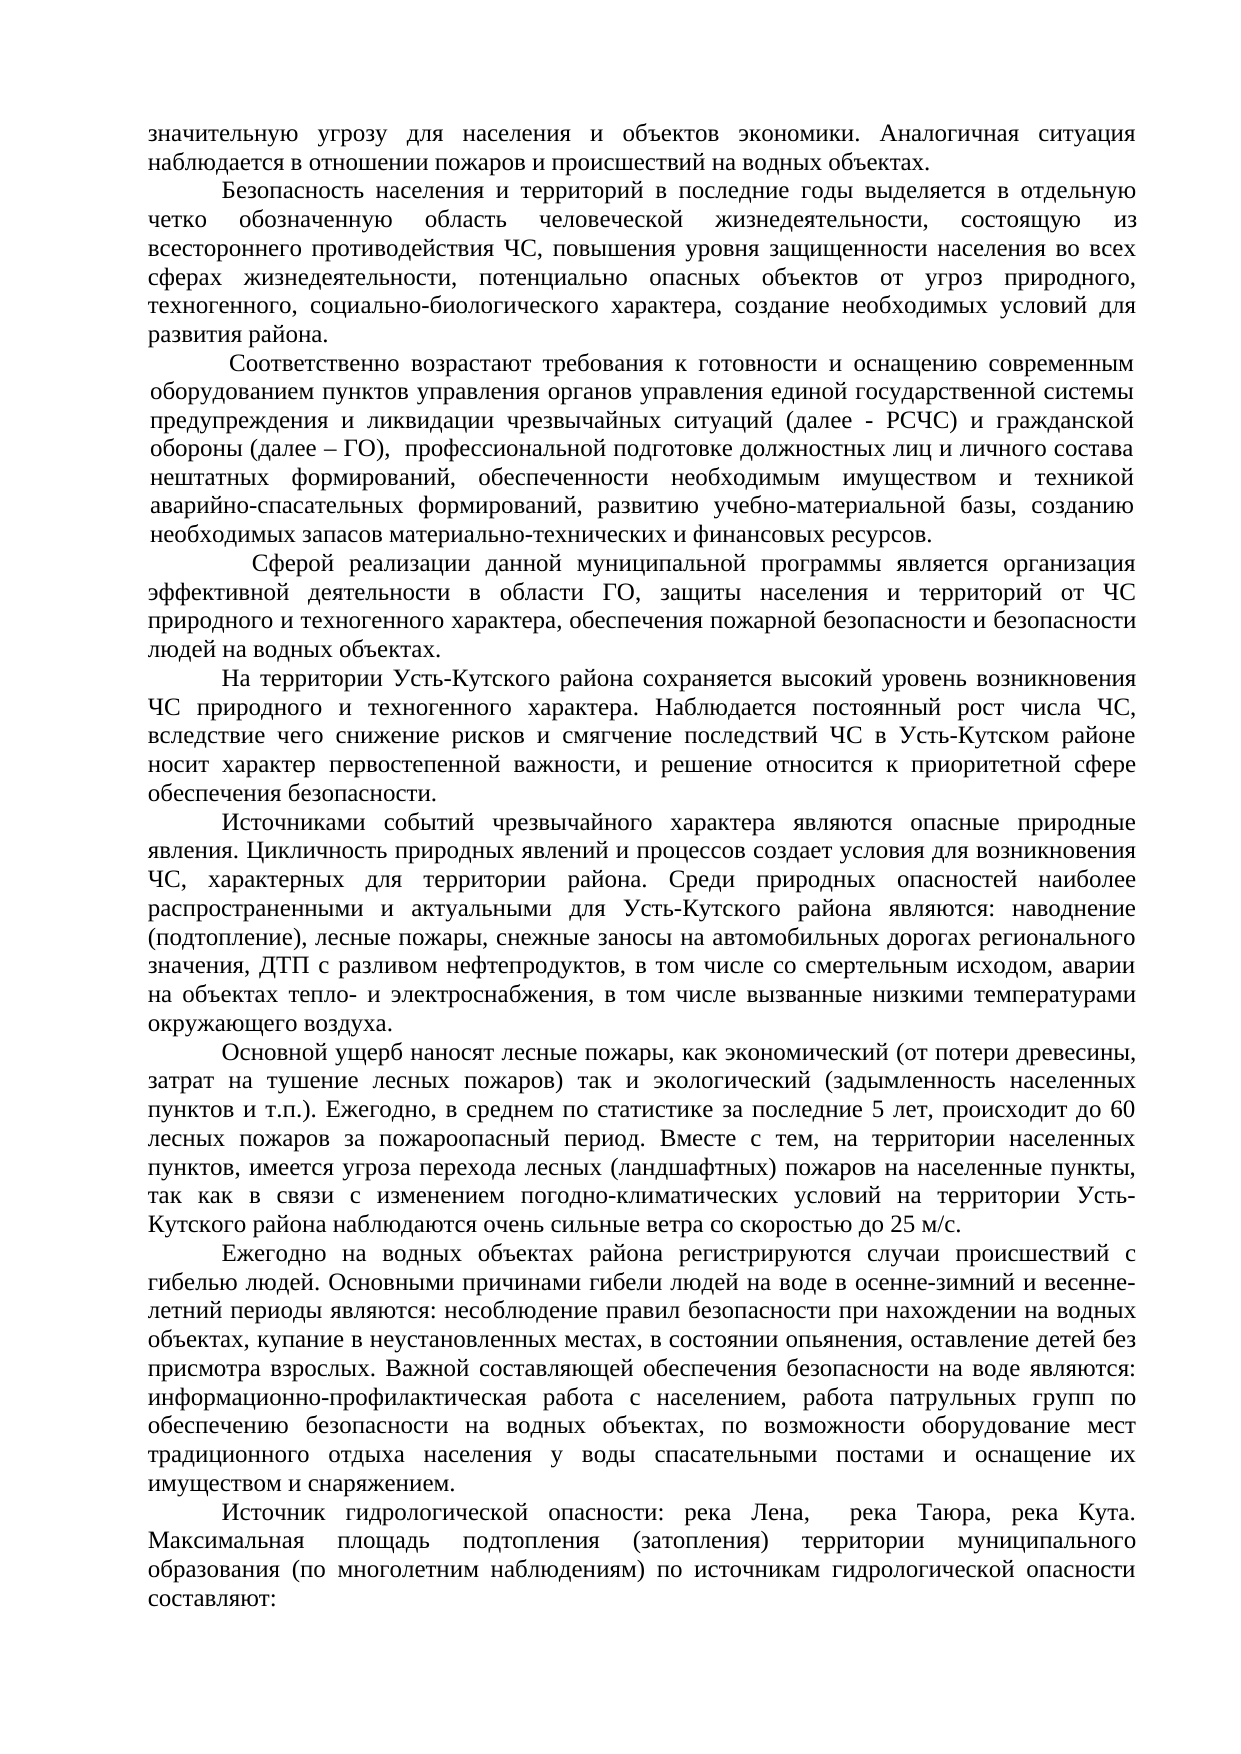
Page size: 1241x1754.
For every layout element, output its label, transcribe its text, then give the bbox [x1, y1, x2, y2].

text Безопасность населения и территорий в последние годы выделяется в отдельную четко обозначенную область человеческой жизнедеятельности, состоящую из всестороннего противодействия ЧС, повышения уровня защищенности населения во всех сферах жизнедеятельности, потенциально опасных объектов от угроз природного, техногенного, социально-биологического характера, создание необходимых условий для развития района. [148, 176, 1137, 348]
text Основной ущерб наносят лесные пожары, как экономический (от потери древесины, затрат на тушение лесных пожаров) так и экологический (задымленность населенных пунктов и т.п.). Ежегодно, в среднем по статистике за последние 5 лет, происходит до 60 лесных пожаров за пожароопасный период. Вместе с тем, на территории населенных пунктов, имеется угроза перехода лесных (ландшафтных) пожаров на населенные пункты, так как в связи с изменением погодно-климатических условий на территории Усть-Кутского района наблюдаются очень сильные ветра со скоростью до 25 м/с. [148, 1037, 1137, 1238]
text Источник гидрологической опасности: река Лена, река Таюра, река Кута. Максимальная площадь подтопления (затопления) территории муниципального образования (по многолетним наблюдениям) по источникам гидрологической опасности составляют: [148, 1497, 1137, 1612]
text Источниками событий чрезвычайного характера являются опасные природные явления. Цикличность природных явлений и процессов создает условия для возникновения ЧС, характерных для территории района. Среди природных опасностей наиболее распространенными и актуальными для Усть-Кутского района являются: наводнение (подтопление), лесные пожары, снежные заносы на автомобильных дорогах регионального значения, ДТП с разливом нефтепродуктов, в том числе со смертельным исходом, аварии на объектах тепло- и электроснабжения, в том числе вызванные низкими температурами окружающего воздуха. [148, 807, 1137, 1037]
text Ежегодно на водных объектах района регистрируются случаи происшествий с гибелью людей. Основными причинами гибели людей на воде в осенне-зимний и весенне-летний периоды являются: несоблюдение правил безопасности при нахождении на водных объектах, купание в неустановленных местах, в состоянии опьянения, оставление детей без присмотра взрослых. Важной составляющей обеспечения безопасности на воде являются: информационно-профилактическая работа с населением, работа патрульных групп по обеспечению безопасности на водных объектах, по возможности оборудование мест традиционного отдыха населения у воды спасательными постами и оснащение их имуществом и снаряжением. [148, 1238, 1137, 1497]
text Сферой реализации данной муниципальной программы является организация эффективной деятельности в области ГО, защиты населения и территорий от ЧС природного и техногенного характера, обеспечения пожарной безопасности и безопасности людей на водных объектах. [148, 548, 1137, 663]
text Соответственно возрастают требования к готовности и оснащению современным оборудованием пунктов управления органов управления единой государственной системы предупреждения и ликвидации чрезвычайных ситуаций (далее - РСЧС) и гражданской обороны (далее – ГО), профессиональной подготовке должностных лиц и личного состава нештатных формирований, обеспеченности необходимым имуществом и техникой аварийно-спасательных формирований, развитию учебно-материальной базы, созданию необходимых запасов материально-технических и финансовых ресурсов. [150, 348, 1135, 548]
text На территории Усть-Кутского района сохраняется высокий уровень возникновения ЧС природного и техногенного характера. Наблюдается постоянный рост числа ЧС, вследствие чего снижение рисков и смягчение последствий ЧС в Усть-Кутском районе носит характер первостепенной важности, и решение относится к приоритетной сфере обеспечения безопасности. [148, 663, 1137, 807]
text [148, 118, 1137, 176]
